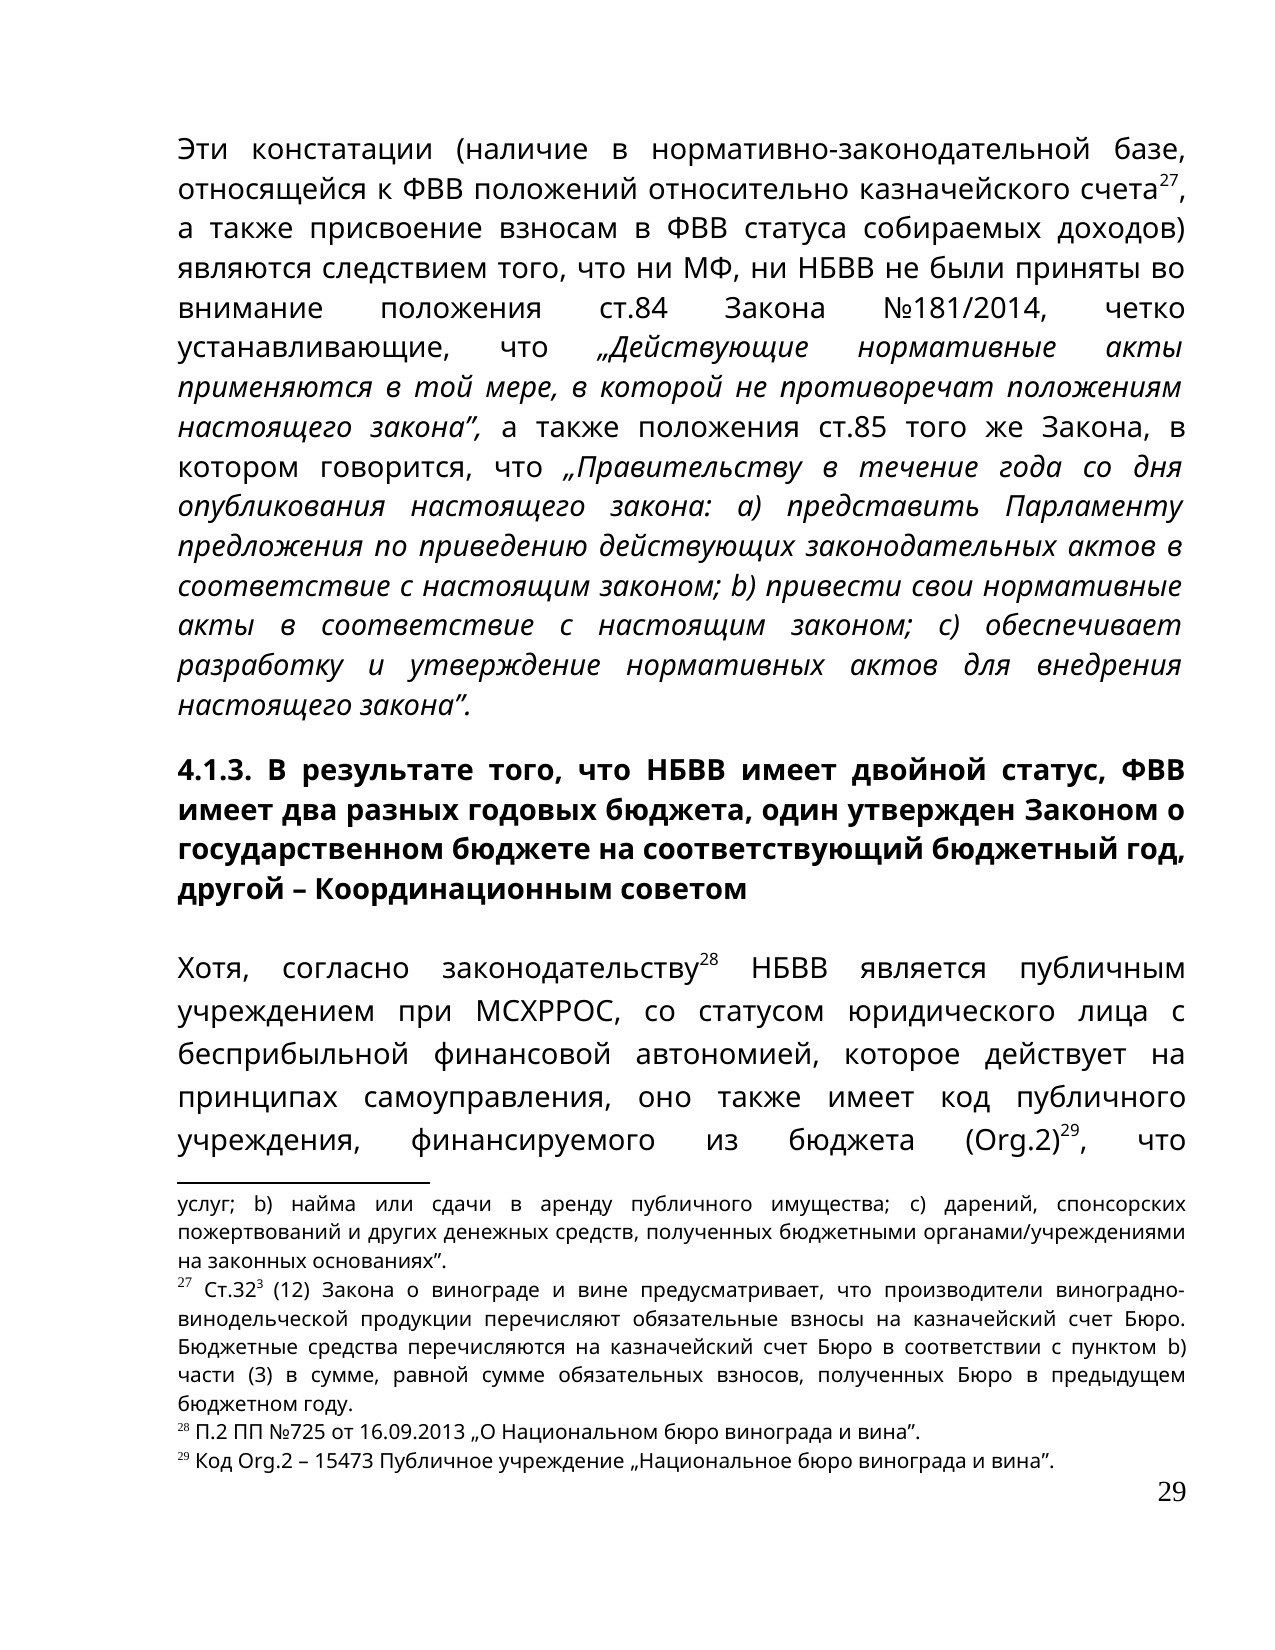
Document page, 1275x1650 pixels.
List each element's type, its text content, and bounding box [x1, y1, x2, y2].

text Эти констатации (наличие в нормативно-законодательной базе, относящейся к ФВВ положений относительно казначейского счета, а также присвоение взносам в ФВВ статуса собираемых доходов) являются следствием того, что ни МФ, ни НБВВ не были приняты во внимание положения ст.84 Закона №181/2014, четко устанавливающие, что „Действующие нормативные акты применяются в той мере, в которой не противоречат положениям настоящего закона”, а также положения ст.85 того же Закона, в котором говорится, что „Правительству в течение года со дня опубликования настоящего закона: a) представить Парламенту предложения по приведению действующих законодательных актов в соответствие с настоящим законом; b) привести свои нормативные акты в соответствие с настоящим законом; c) обеспечивает разработку и утверждение нормативных актов для внедрения настоящего закона”. [177, 128, 1186, 724]
text 4.1.3. В результате того, что НБВВ имеет двойной статус, ФВВ имеет два разных годовых бюджета, один утвержден Законом о государственном бюджете на соответствующий бюджетный год, другой – Координационным советом [177, 724, 1186, 908]
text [177, 948, 1186, 1158]
